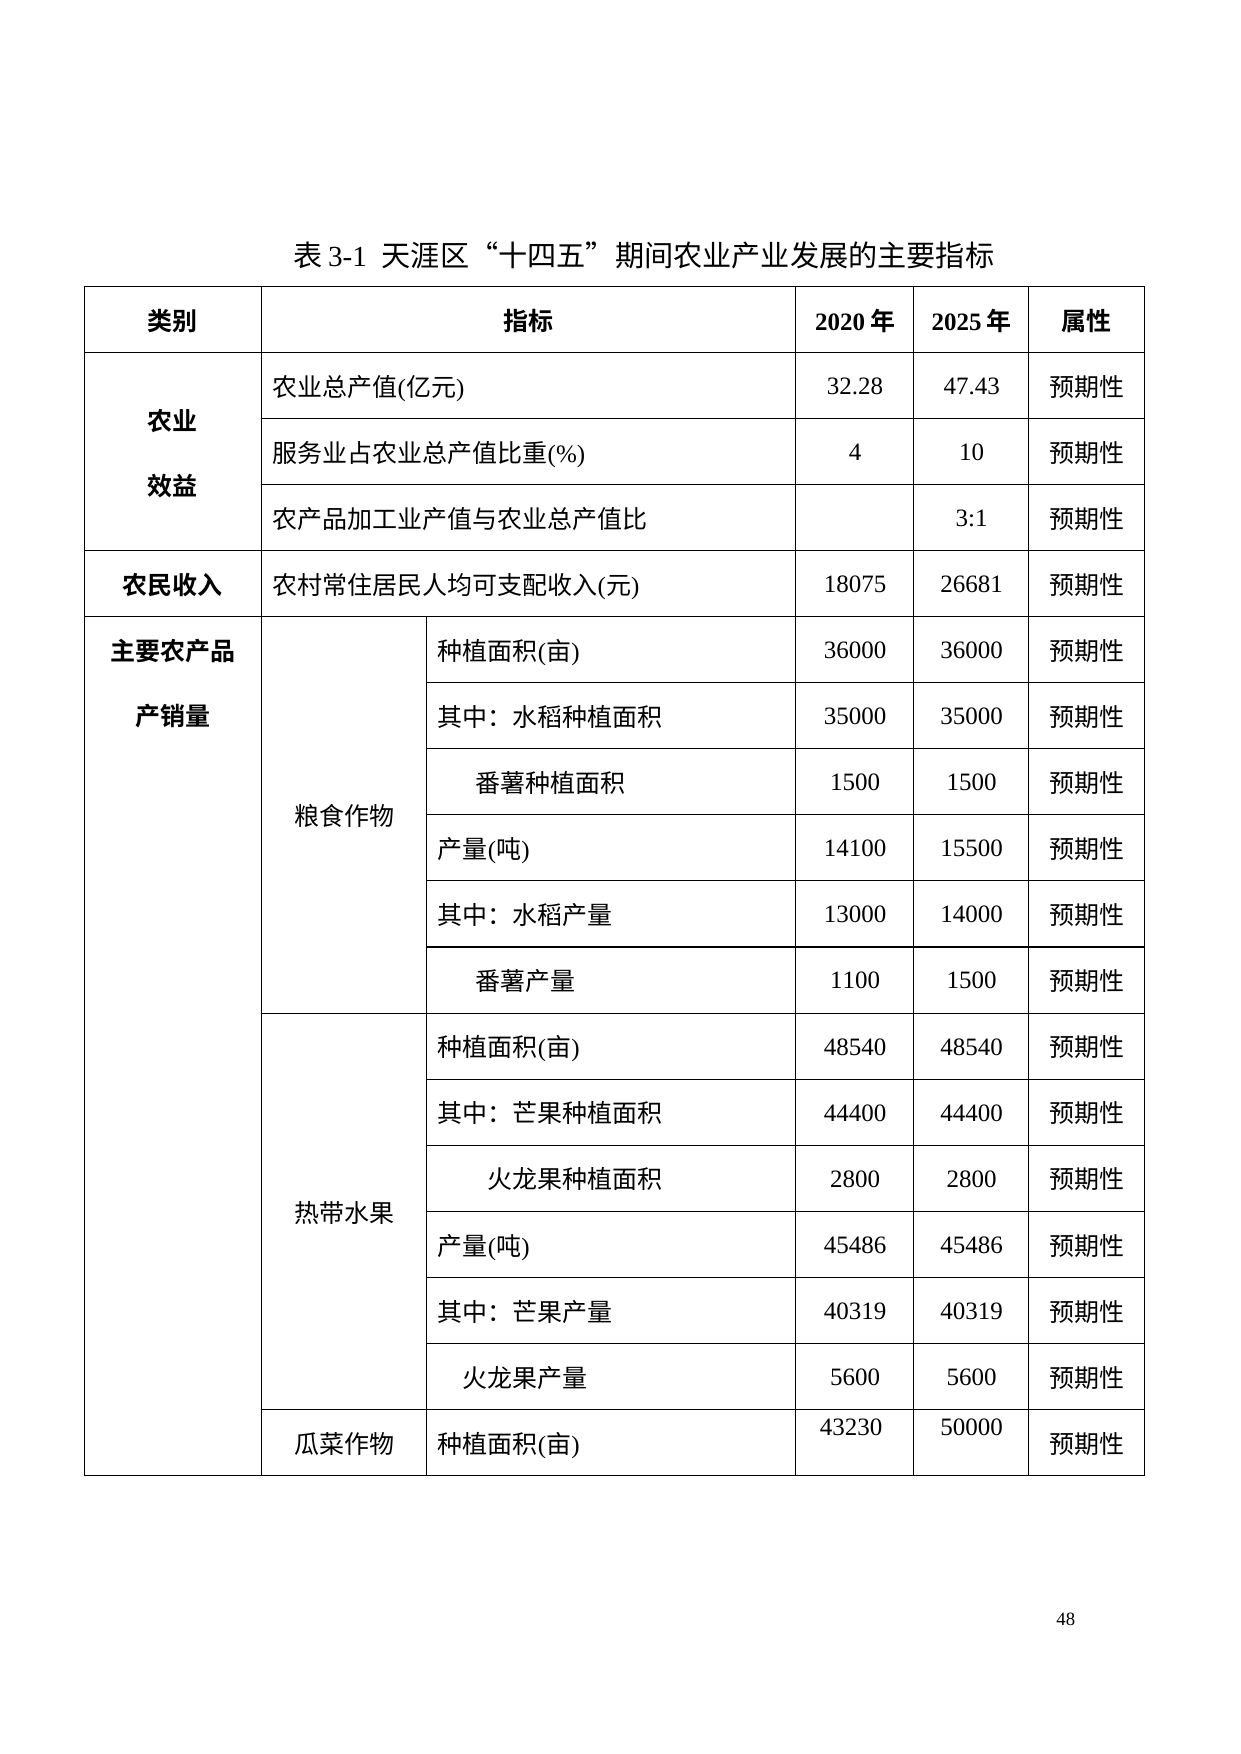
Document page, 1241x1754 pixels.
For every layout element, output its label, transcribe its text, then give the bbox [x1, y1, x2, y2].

table_cell 43230 [796, 1410, 913, 1475]
table_cell 2800 [914, 1146, 1028, 1211]
table_cell 5600 [914, 1344, 1028, 1409]
table_header 2020年 [796, 287, 913, 352]
table_cell 18075 [796, 551, 913, 616]
table_cell 1500 [796, 749, 913, 814]
table_cell 预期性 [1029, 1212, 1144, 1277]
table_cell 45486 [796, 1212, 913, 1277]
table_cell 44400 [796, 1080, 913, 1144]
table_cell 预期性 [1029, 1410, 1144, 1475]
table_cell 种植面积(亩) [427, 617, 795, 682]
table_cell 预期性 [1029, 485, 1144, 550]
table_header 指标 [262, 287, 795, 352]
table_cell 粮食作物 [262, 617, 426, 1012]
table_cell 预期性 [1029, 551, 1144, 616]
table_cell 14000 [914, 881, 1028, 946]
table_cell 其中：芒果种植面积 [427, 1080, 795, 1144]
table_header 2025年 [914, 287, 1028, 352]
table_cell 5600 [796, 1344, 913, 1409]
table_cell 10 [914, 419, 1028, 484]
table_cell 45486 [914, 1212, 1028, 1277]
table_cell 35000 [796, 683, 913, 748]
table_cell 番薯种植面积 [427, 749, 795, 814]
table_cell 农村常住居民人均可支配收入(元) [262, 551, 795, 616]
table_cell 48540 [796, 1014, 913, 1078]
table_cell 预期性 [1029, 617, 1144, 682]
table_cell 预期性 [1029, 1278, 1144, 1343]
table_cell 预期性 [1029, 1080, 1144, 1144]
table_cell 50000 [914, 1410, 1028, 1475]
table_cell 40319 [914, 1278, 1028, 1343]
table_cell 35000 [914, 683, 1028, 748]
table_cell 3:1 [914, 485, 1028, 550]
table_cell 热带水果 [262, 1014, 426, 1409]
table_cell 15500 [914, 815, 1028, 880]
table_cell 农业总产值(亿元) [262, 353, 795, 418]
table_cell 瓜菜作物 [262, 1410, 426, 1475]
table_cell 预期性 [1029, 1146, 1144, 1211]
table_cell 13000 [796, 881, 913, 946]
table_cell 预期性 [1029, 1344, 1144, 1409]
table_cell 火龙果种植面积 [427, 1146, 795, 1211]
table_cell 47.43 [914, 353, 1028, 418]
table_cell 预期性 [1029, 419, 1144, 484]
table_cell 种植面积(亩) [427, 1014, 795, 1078]
table_cell 主要农产品 产销量 [85, 617, 261, 1475]
table_cell 番薯产量 [427, 948, 795, 1012]
table_header 属性 [1029, 287, 1144, 352]
table_cell 36000 [914, 617, 1028, 682]
table_cell 其中：芒果产量 [427, 1278, 795, 1343]
table_cell 产量(吨) [427, 815, 795, 880]
table_cell 4 [796, 419, 913, 484]
table_cell 农业 效益 [85, 353, 261, 550]
table_cell 产量(吨) [427, 1212, 795, 1277]
table_cell 14100 [796, 815, 913, 880]
table_cell 预期性 [1029, 749, 1144, 814]
table_cell 农民收入 [85, 551, 261, 616]
table_cell 44400 [914, 1080, 1028, 1144]
table_cell 种植面积(亩) [427, 1410, 795, 1475]
table_cell 32.28 [796, 353, 913, 418]
table_cell 预期性 [1029, 948, 1144, 1012]
table_cell 48540 [914, 1014, 1028, 1078]
table_cell 2800 [796, 1146, 913, 1211]
table_cell 26681 [914, 551, 1028, 616]
table_cell 预期性 [1029, 881, 1144, 946]
table_cell 1100 [796, 948, 913, 1012]
table_cell 36000 [796, 617, 913, 682]
table_cell 预期性 [1029, 1014, 1144, 1078]
table_cell 服务业占农业总产值比重(%) [262, 419, 795, 484]
table_cell 1500 [914, 948, 1028, 1012]
table_cell 预期性 [1029, 683, 1144, 748]
table_cell 火龙果产量 [427, 1344, 795, 1409]
table_cell 其中：水稻种植面积 [427, 683, 795, 748]
table_cell 农产品加工业产值与农业总产值比 [262, 485, 795, 550]
table_cell 40319 [796, 1278, 913, 1343]
text 表3-1 天涯区“十四五”期间农业产业发展的主要指标 [153, 221, 1075, 286]
table_cell 其中：水稻产量 [427, 881, 795, 946]
table_cell 1500 [914, 749, 1028, 814]
table_cell [796, 485, 913, 550]
table_header 类别 [85, 287, 261, 352]
table_cell 预期性 [1029, 353, 1144, 418]
table_cell 预期性 [1029, 815, 1144, 880]
